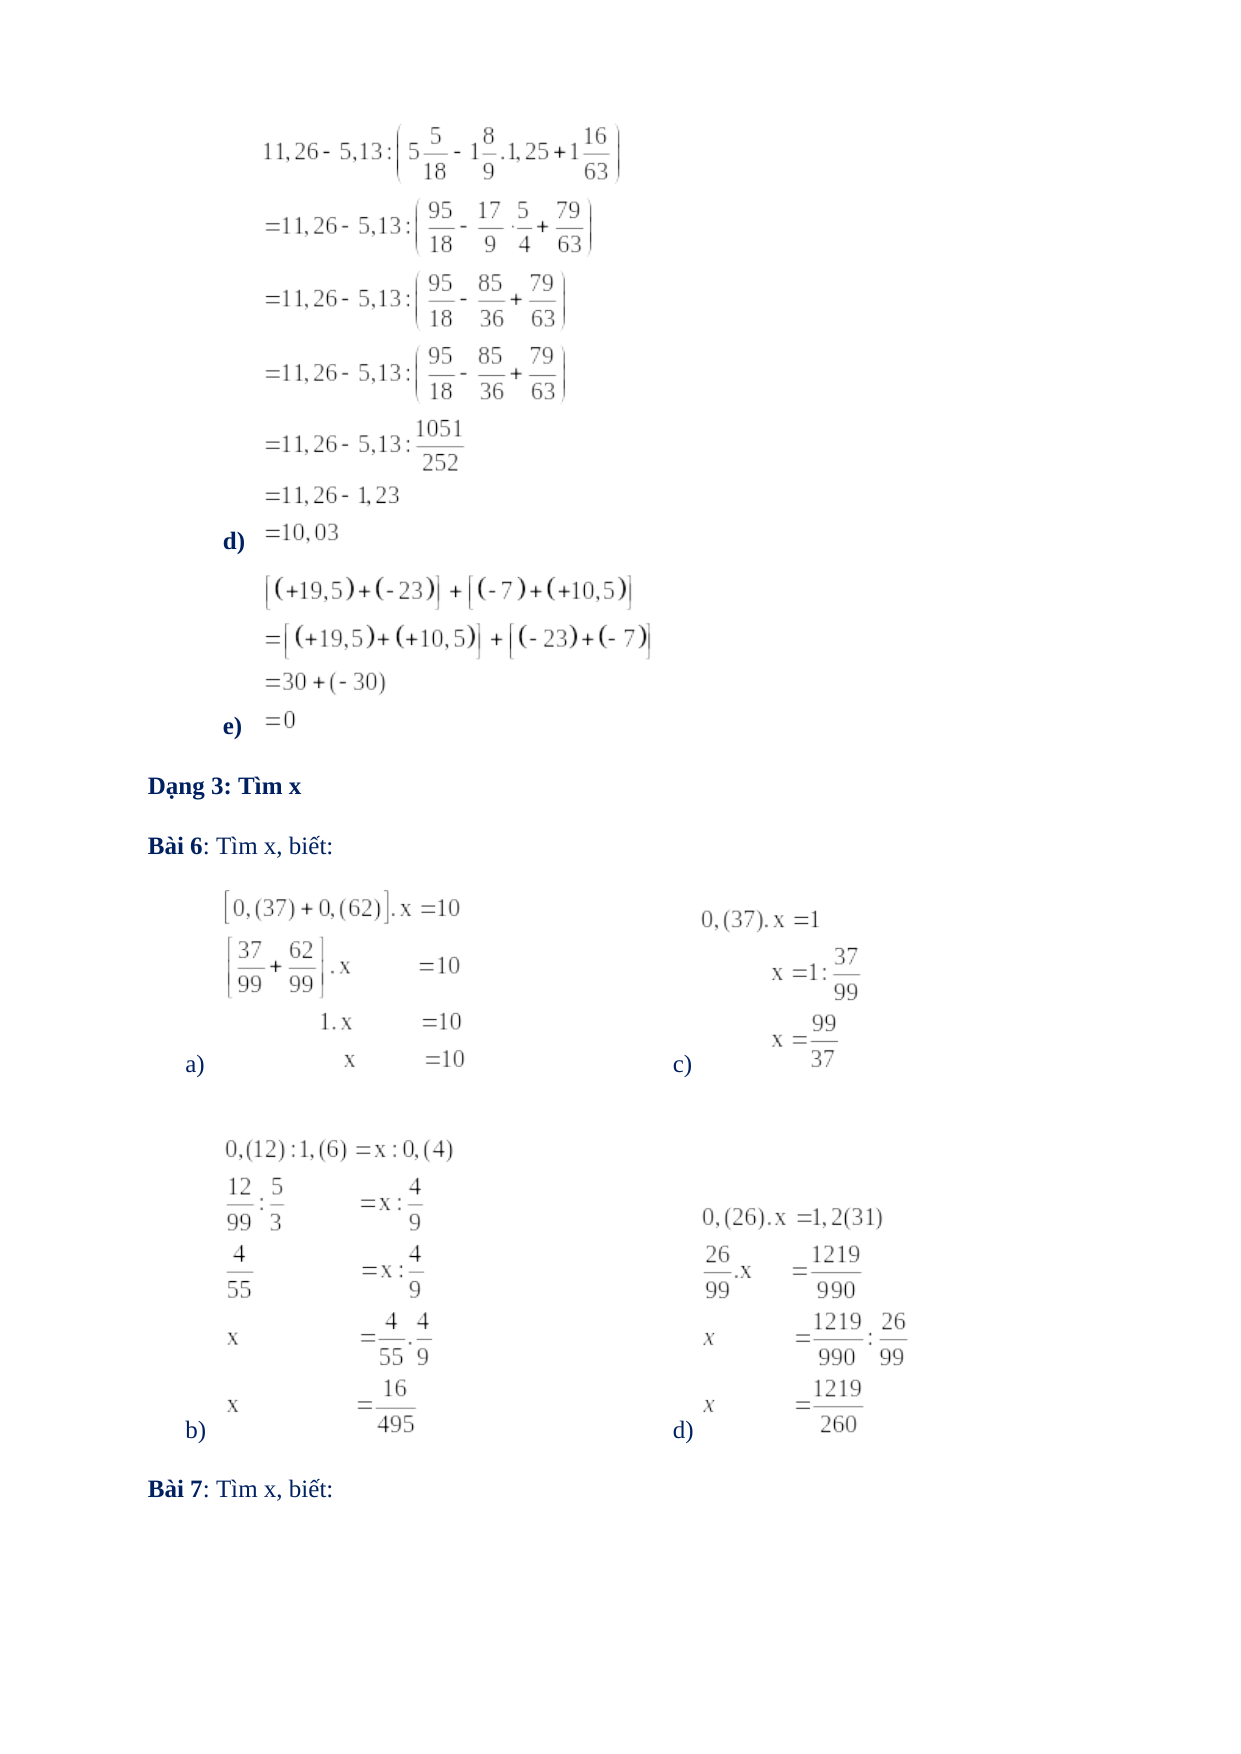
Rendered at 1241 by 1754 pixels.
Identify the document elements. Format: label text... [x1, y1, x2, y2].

text Dạng 3: Tìm x [148, 771, 1122, 800]
text Bài 7: Tìm x, biết: [148, 1474, 1122, 1503]
list d) [185, 1135, 1122, 1443]
text Bài 6: Tìm x, biết: [148, 831, 1122, 860]
list c) [185, 891, 1122, 1077]
